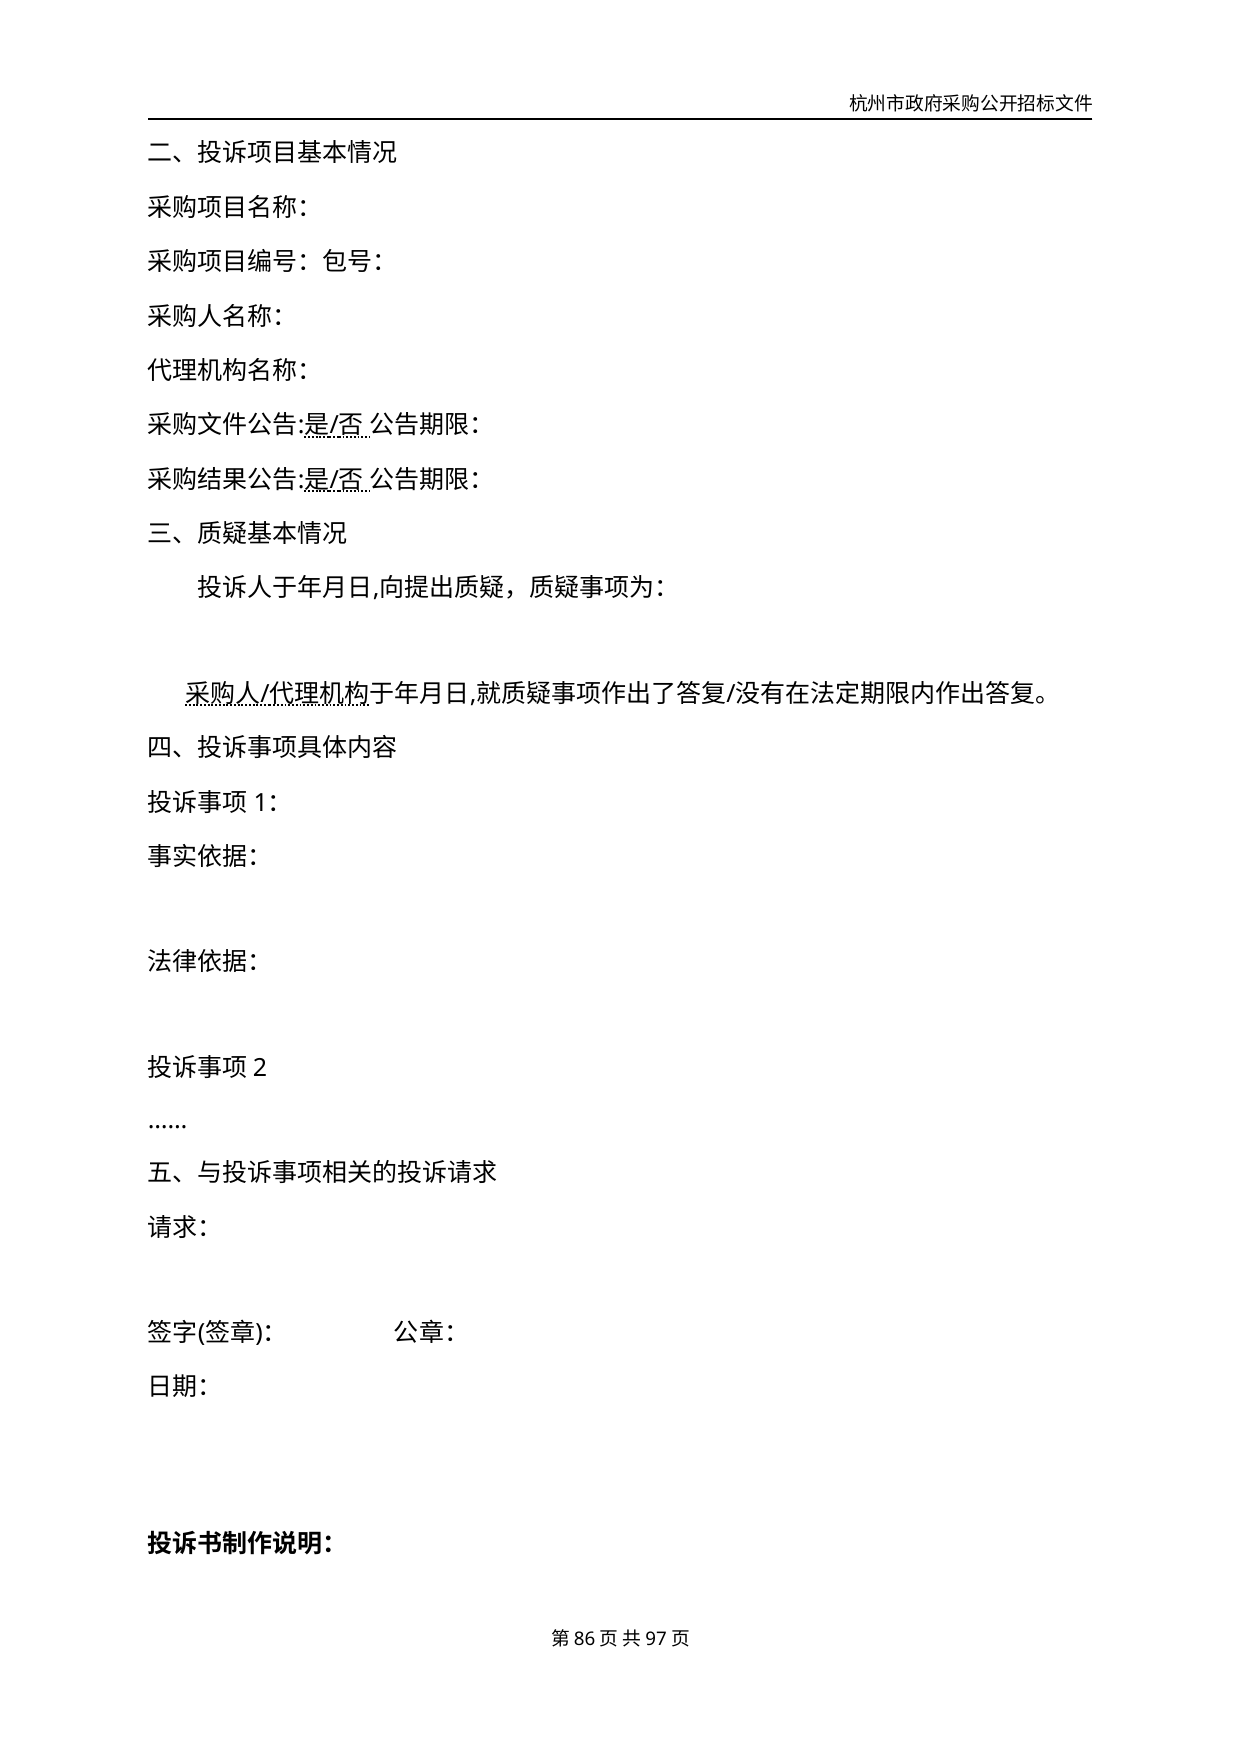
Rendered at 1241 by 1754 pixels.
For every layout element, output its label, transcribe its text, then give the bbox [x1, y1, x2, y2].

text 投诉书制作说明： [148, 1523, 1092, 1559]
text 投诉事项 1： [148, 782, 1092, 818]
text 四、投诉事项具体内容 [148, 728, 1092, 764]
text 采购结果公告:是/否 公告期限： [148, 459, 1092, 495]
text 五、与投诉事项相关的投诉请求 [148, 1153, 1092, 1189]
text 投诉人于年月日,向提出质疑，质疑事项为： [148, 568, 1092, 604]
text 签字(签章)： 公章： [148, 1312, 1092, 1349]
text 采购项目名称： [148, 187, 1092, 223]
text 采购人/代理机构于年月日,就质疑事项作出了答复/没有在法定期限内作出答复。 [148, 673, 1092, 709]
text 法律依据： [148, 942, 1092, 978]
text 三、质疑基本情况 [148, 513, 1092, 550]
text 采购项目编号：包号： [148, 242, 1092, 278]
text 事实依据： [148, 836, 1092, 873]
text 请求： [148, 1207, 1092, 1243]
text 采购人名称： [148, 296, 1092, 332]
text …… [148, 1102, 1092, 1136]
text 代理机构名称： [148, 350, 1092, 387]
text 二、投诉项目基本情况 [148, 133, 1092, 169]
text 采购文件公告:是/否 公告期限： [148, 405, 1092, 441]
text 投诉事项2 [148, 1047, 1092, 1083]
text 日期： [148, 1367, 1092, 1403]
